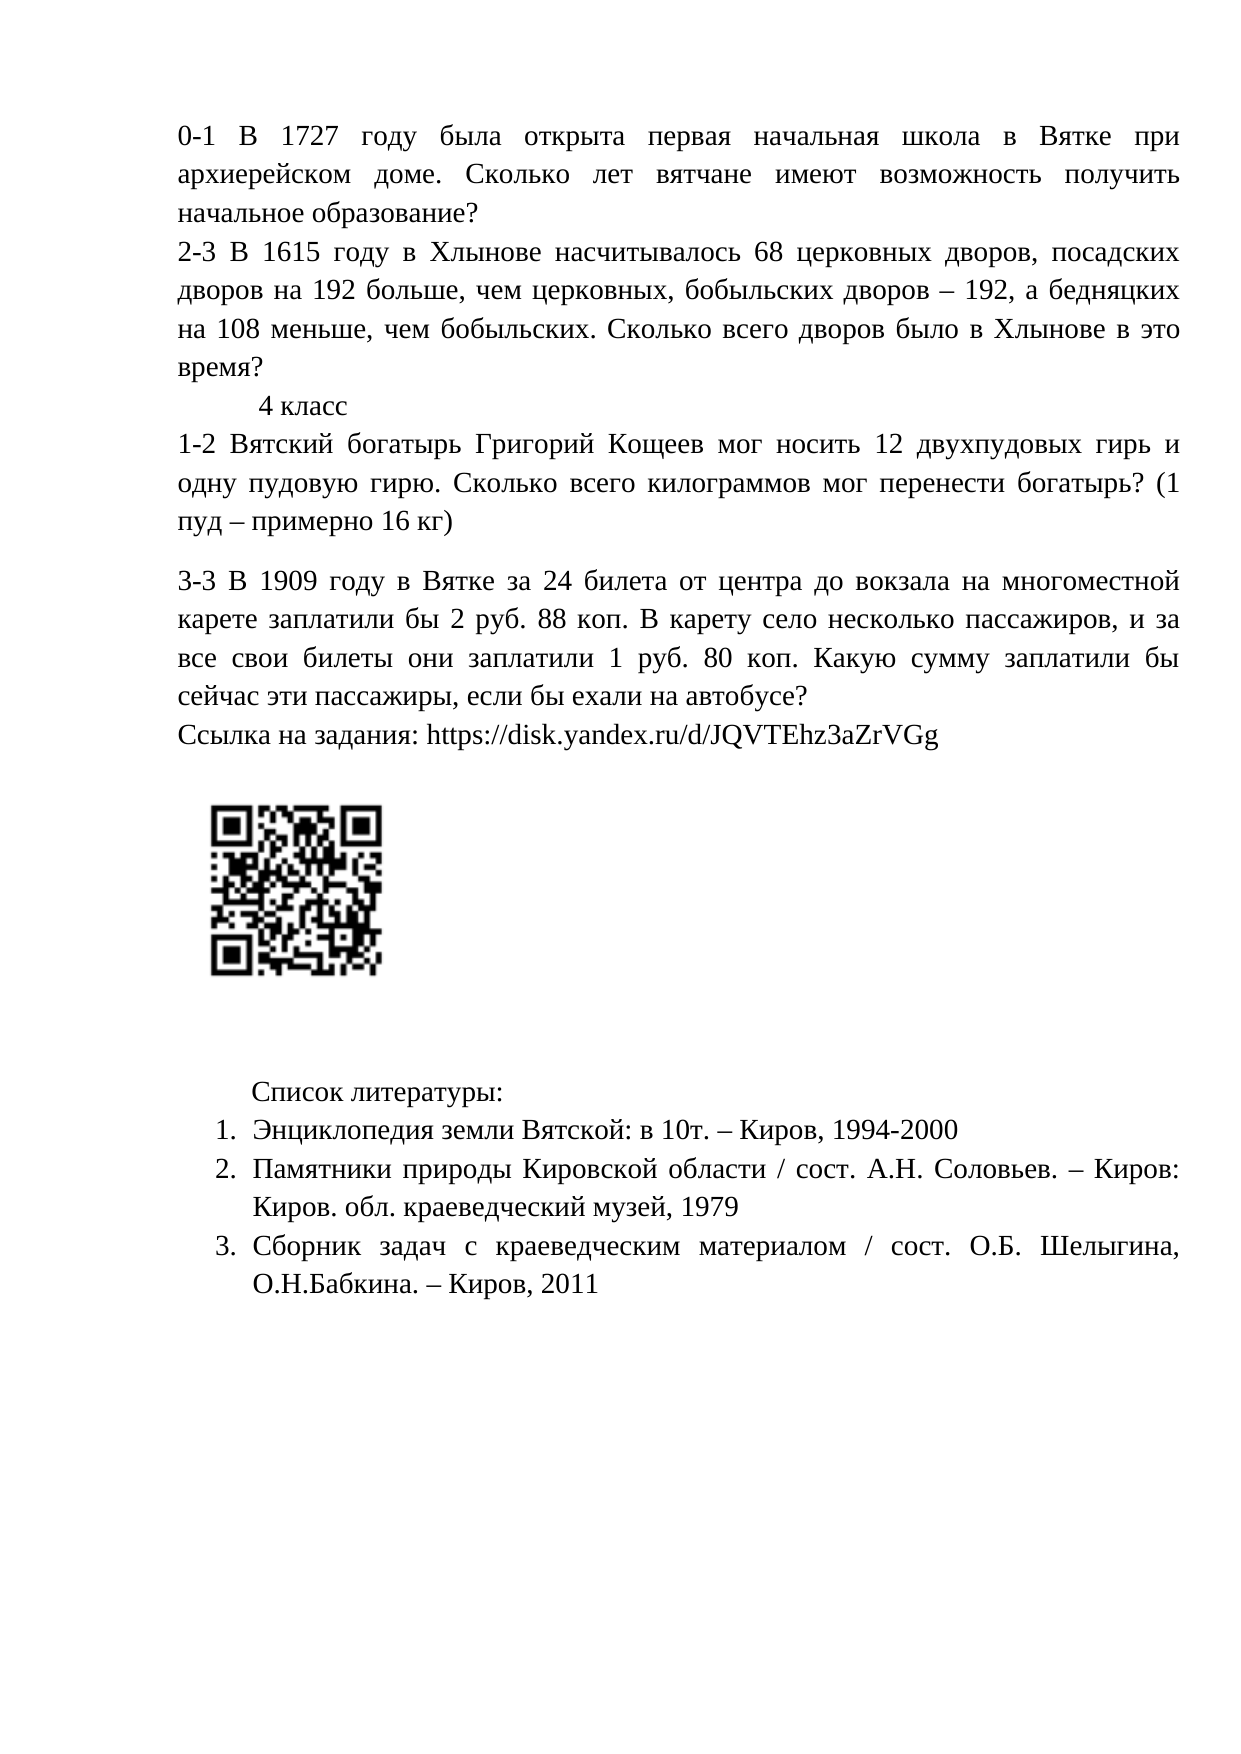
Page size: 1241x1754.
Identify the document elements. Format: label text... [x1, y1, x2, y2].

text 3-3 В 1909 году в Вятке за 24 билета от центра до вокзала на многоместной карете заплатили бы 2 руб. 88 коп. В карету село несколько пассажиров, и за все свои билеты они заплатили 1 руб. 80 коп. Какую сумму заплатили бы сейчас эти пассажиры, если бы ехали на автобусе? [177, 563, 1181, 712]
text 4 класс [177, 388, 1181, 421]
list Сборник задач с краеведческим материалом / сост. О.Б. Шелыгина, О.Н.Бабкина. – Киров, 2011 [215, 1228, 1181, 1300]
text Ссылка на задания: https://disk.yandex.ru/d/JQVTEhz3aZrVGg [177, 717, 1181, 751]
text 0-1 В 1727 году была открыта первая начальная школа в Вятке при архиерейском доме. Сколько лет вятчане имеют возможность получить начальное образование? [177, 118, 1181, 229]
list Энциклопедия земли Вятской: в 10т. – Киров, 1994-2000 [215, 1112, 1181, 1146]
text Список литературы: [177, 1074, 1181, 1107]
picture [177, 787, 418, 993]
list Памятники природы Кировской области / сост. А.Н. Соловьев. – Киров: Киров. обл. краеведческий музей, 1979 [215, 1151, 1181, 1223]
text 2-3 В 1615 году в Хлынове насчитывалось 68 церковных дворов, посадских дворов на 192 больше, чем церковных, бобыльских дворов – 192, а бедняцких на 108 меньше, чем бобыльских. Сколько всего дворов было в Хлынове в это время? [177, 234, 1181, 383]
text 1-2 Вятский богатырь Григорий Кощеев мог носить 12 двухпудовых гирь и одну пудовую гирю. Сколько всего килограммов мог перенести богатырь? (1 пуд – примерно 16 кг) [177, 426, 1181, 537]
